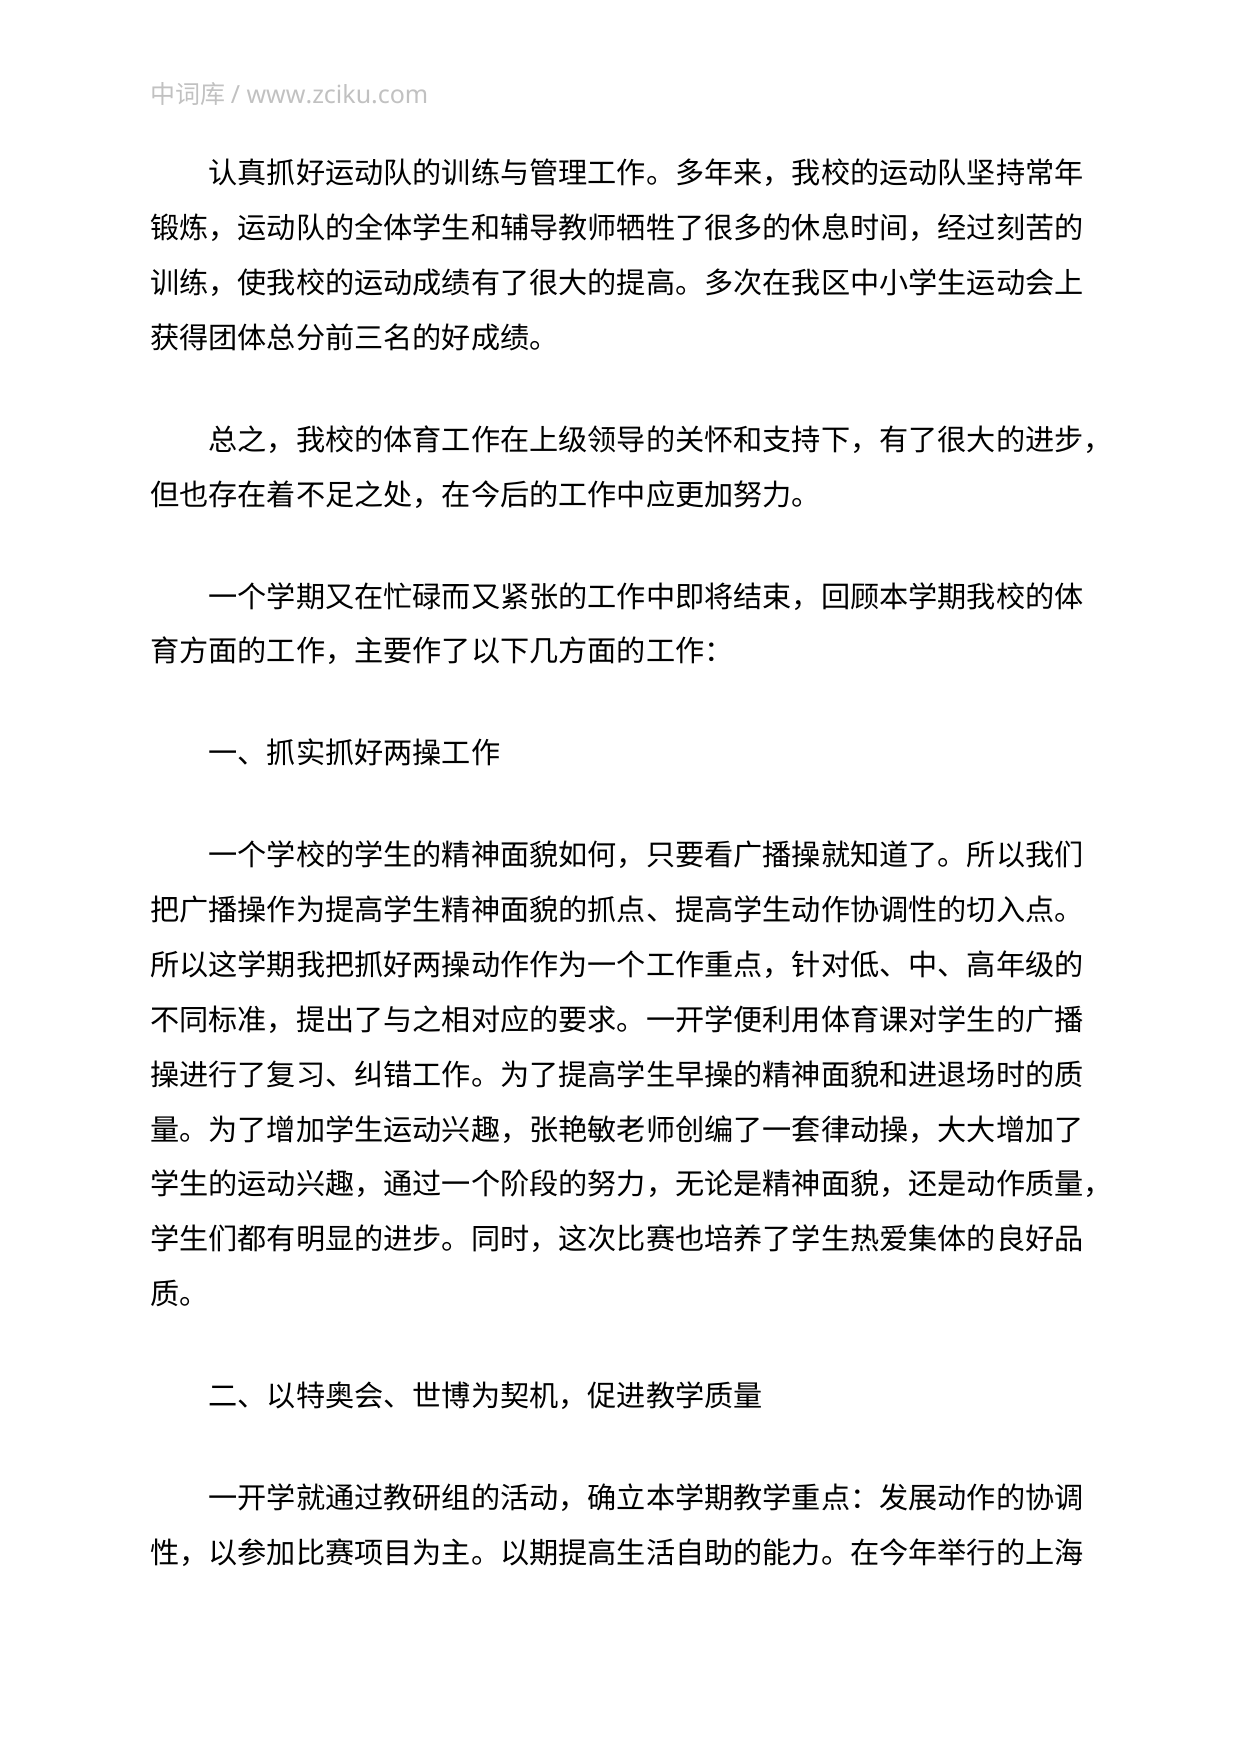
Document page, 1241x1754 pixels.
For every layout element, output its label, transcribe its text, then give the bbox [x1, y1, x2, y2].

text 一个学校的学生的精神面貌如何，只要看广播操就知道了。所以我们把广播操作为提高学生精神面貌的抓点、提高学生动作协调性的切入点。所以这学期我把抓好两操动作作为一个工作重点，针对低、中、高年级的不同标准，提出了与之相对应的要求。一开学便利用体育课对学生的广播操进行了复习、纠错工作。为了提高学生早操的精神面貌和进退场时的质量。为了增加学生运动兴趣，张艳敏老师创编了一套律动操，大大增加了学生的运动兴趣，通过一个阶段的努力，无论是精神面貌，还是动作质量，学生们都有明显的进步。同时，这次比赛也培养了学生热爱集体的良好品质。 [150, 832, 1090, 1313]
text 一个学期又在忙碌而又紧张的工作中即将结束，回顾本学期我校的体育方面的工作，主要作了以下几方面的工作： [150, 573, 1090, 670]
text 总之，我校的体育工作在上级领导的关怀和支持下，有了很大的进步，但也存在着不足之处，在今后的工作中应更加努力。 [150, 416, 1090, 514]
text 认真抓好运动队的训练与管理工作。多年来，我校的运动队坚持常年锻炼，运动队的全体学生和辅导教师牺牲了很多的休息时间，经过刻苦的训练，使我校的运动成绩有了很大的提高。多次在我区中小学生运动会上获得团体总分前三名的好成绩。 [150, 150, 1090, 357]
text 二、以特奥会、世博为契机，促进教学质量 [150, 1372, 1090, 1415]
text 一、抓实抓好两操工作 [150, 730, 1090, 772]
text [150, 1474, 1090, 1571]
